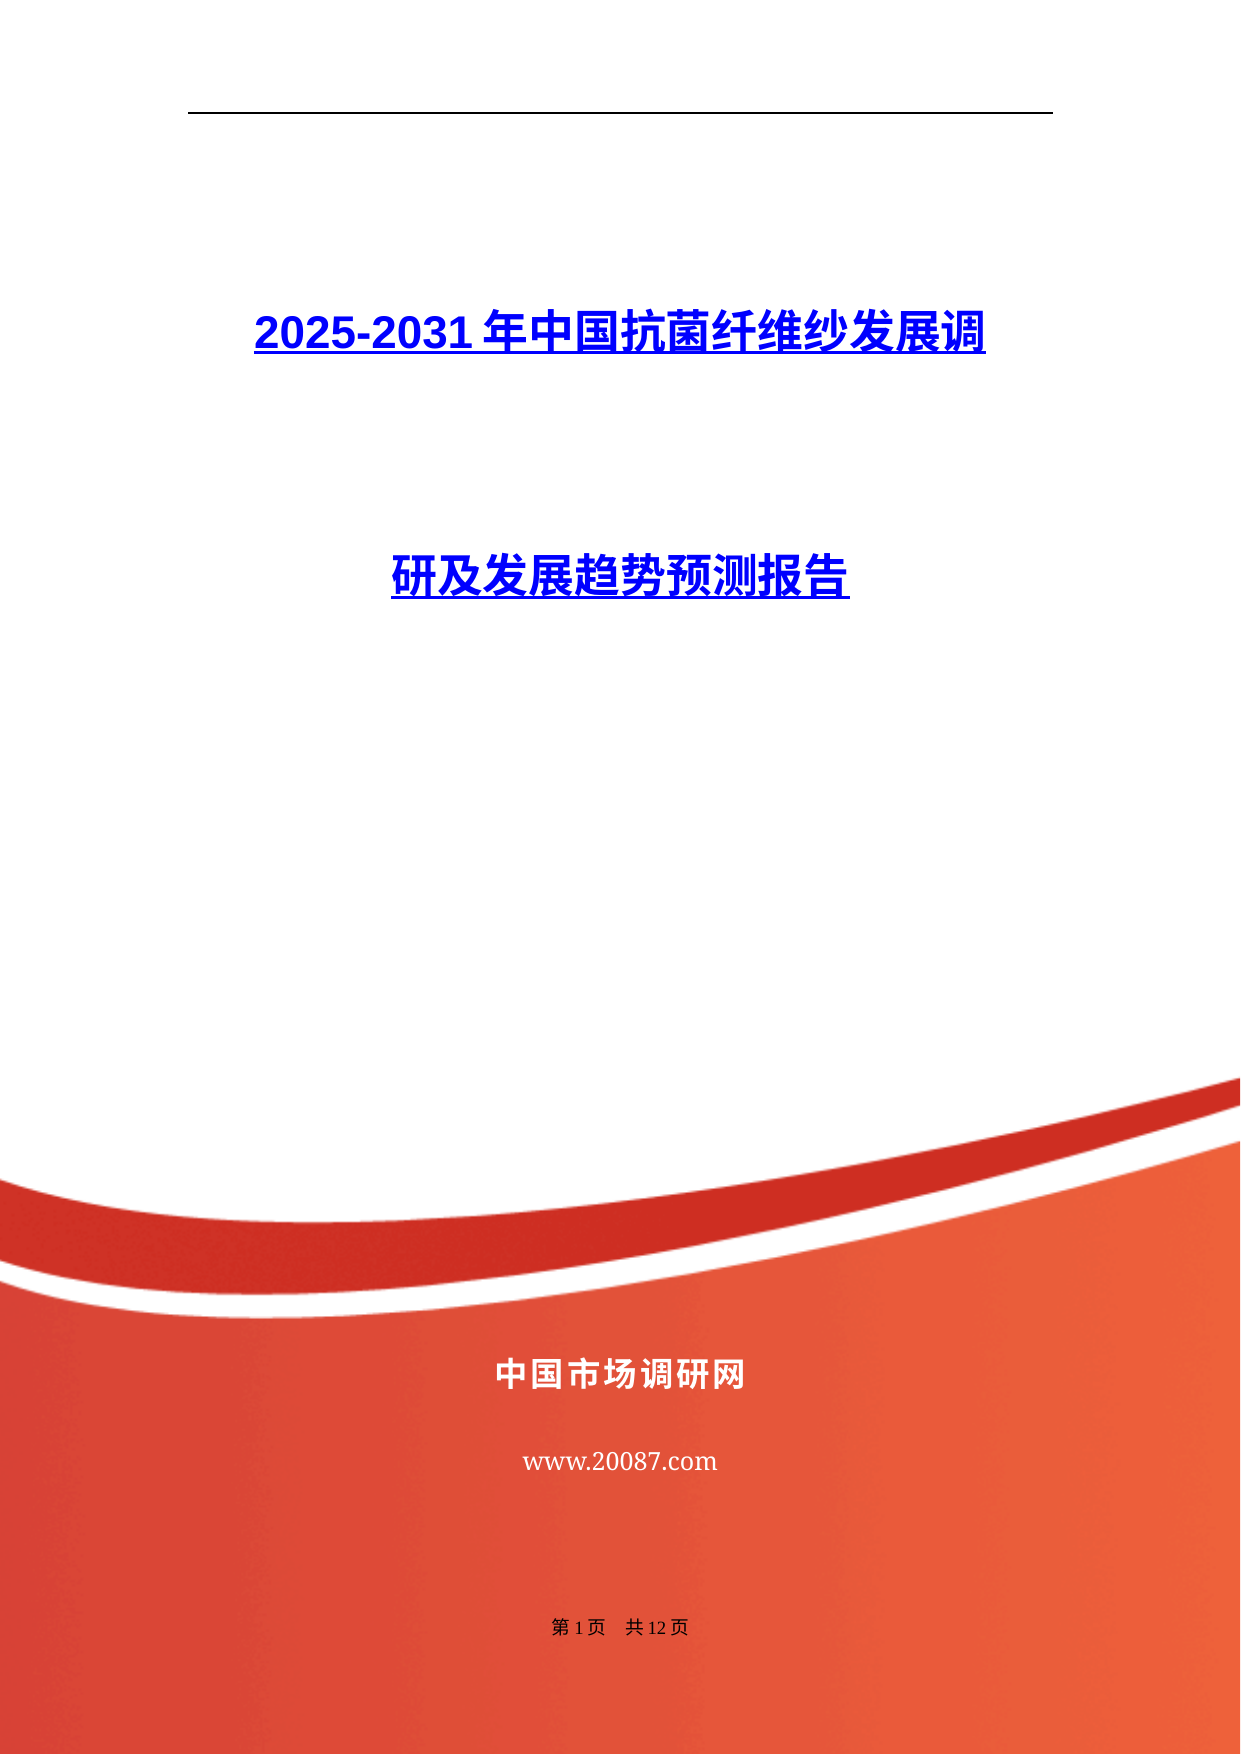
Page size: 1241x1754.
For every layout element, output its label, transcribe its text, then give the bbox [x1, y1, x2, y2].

text www.20087.com [187, 1428, 1053, 1493]
table_header 2025-2031年中国抗菌纤维纱发展调研及发展趋势预测报告 [188, 207, 1053, 773]
subtitle 中国市场调研网 [187, 1339, 1053, 1404]
picture [0, 1006, 1241, 1754]
